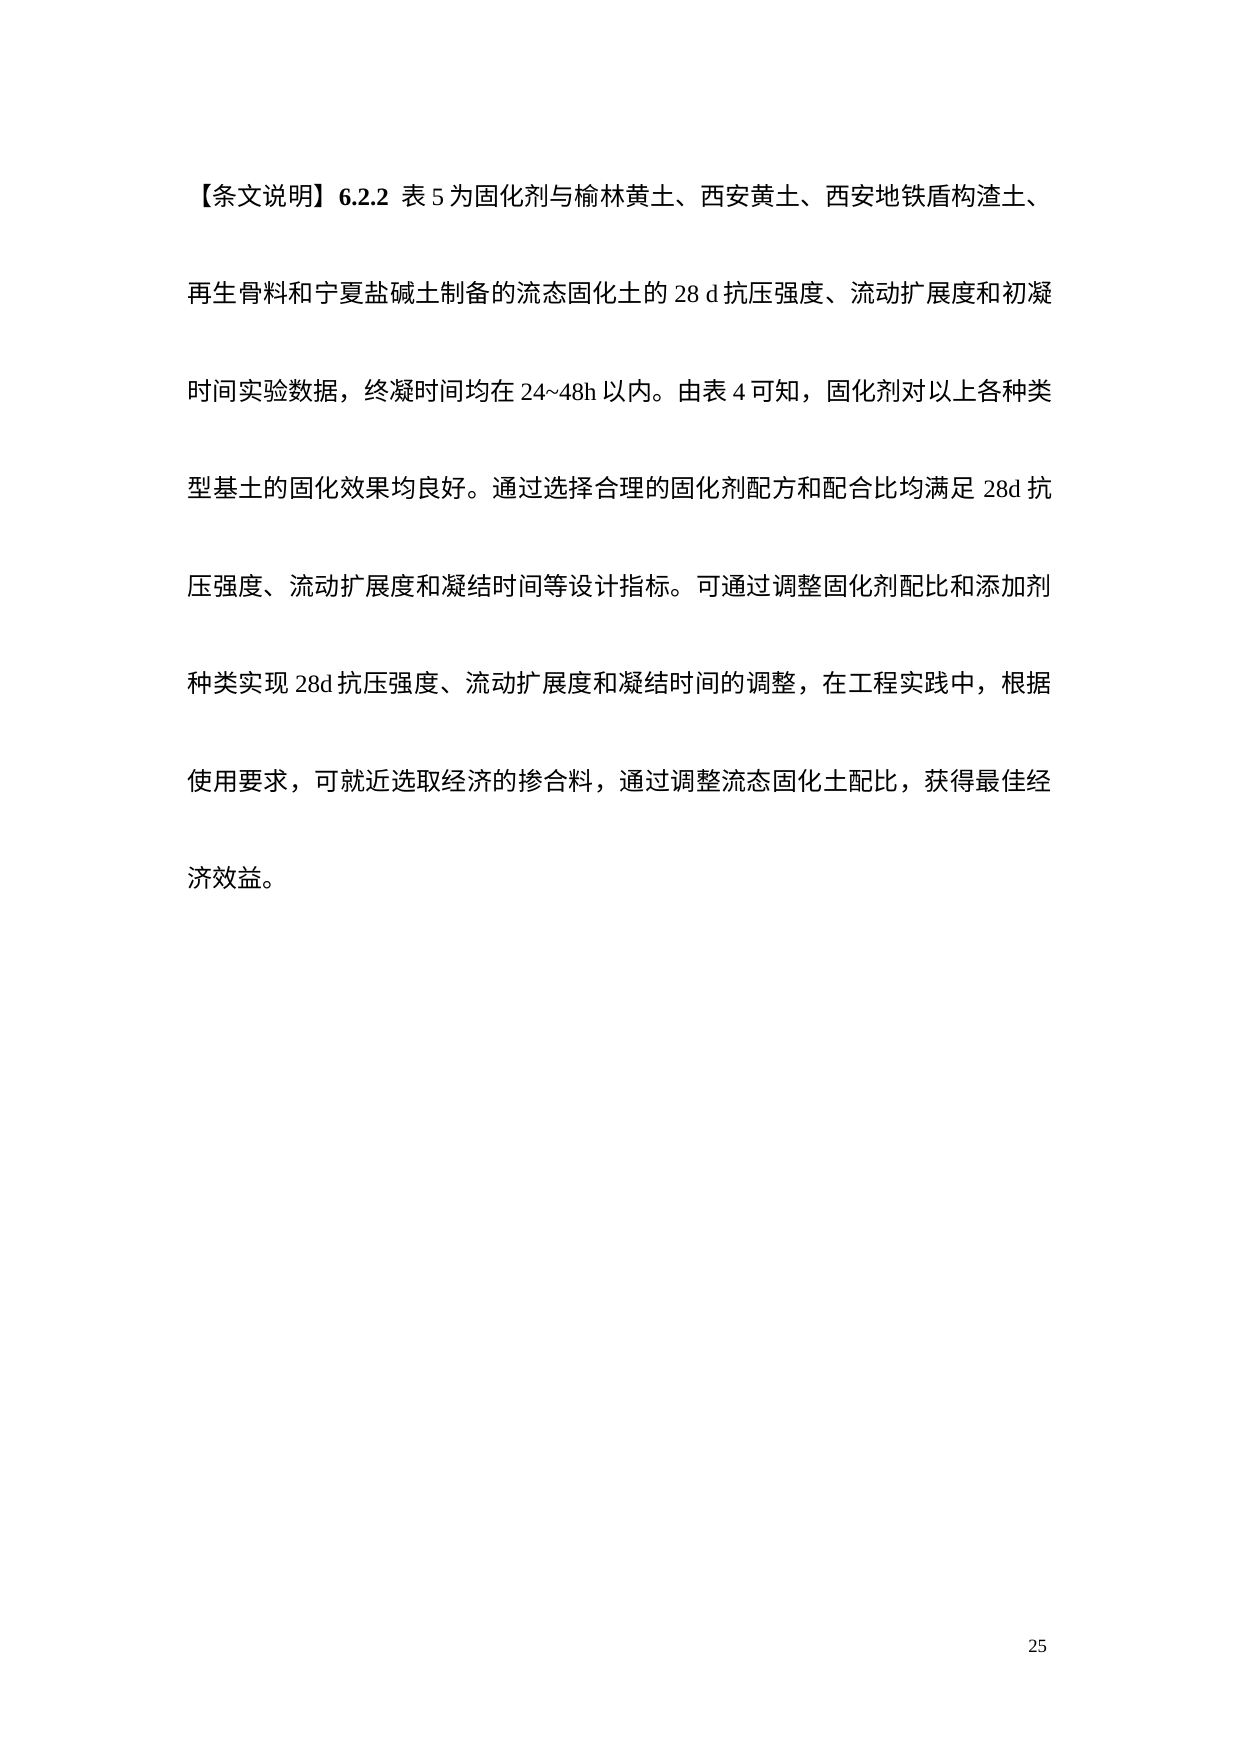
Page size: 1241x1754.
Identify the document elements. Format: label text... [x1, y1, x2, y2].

text 【条文说明】6.2.2 表5为固化剂与榆林黄土、西安黄土、西安地铁盾构渣土、再生骨料和宁夏盐碱土制备的流态固化土的28 d抗压强度、流动扩展度和初凝时间实验数据，终凝时间均在24~48h以内。由表4可知，固化剂对以上各种类型基土的固化效果均良好。通过选择合理的固化剂配方和配合比均满足28d 抗压强度、流动扩展度和凝结时间等设计指标。可通过调整固化剂配比和添加剂种类实现28d抗压强度、流动扩展度和凝结时间的调整，在工程实践中，根据使用要求，可就近选取经济的掺合料，通过调整流态固化土配比，获得最佳经济效益。 [187, 162, 1053, 909]
